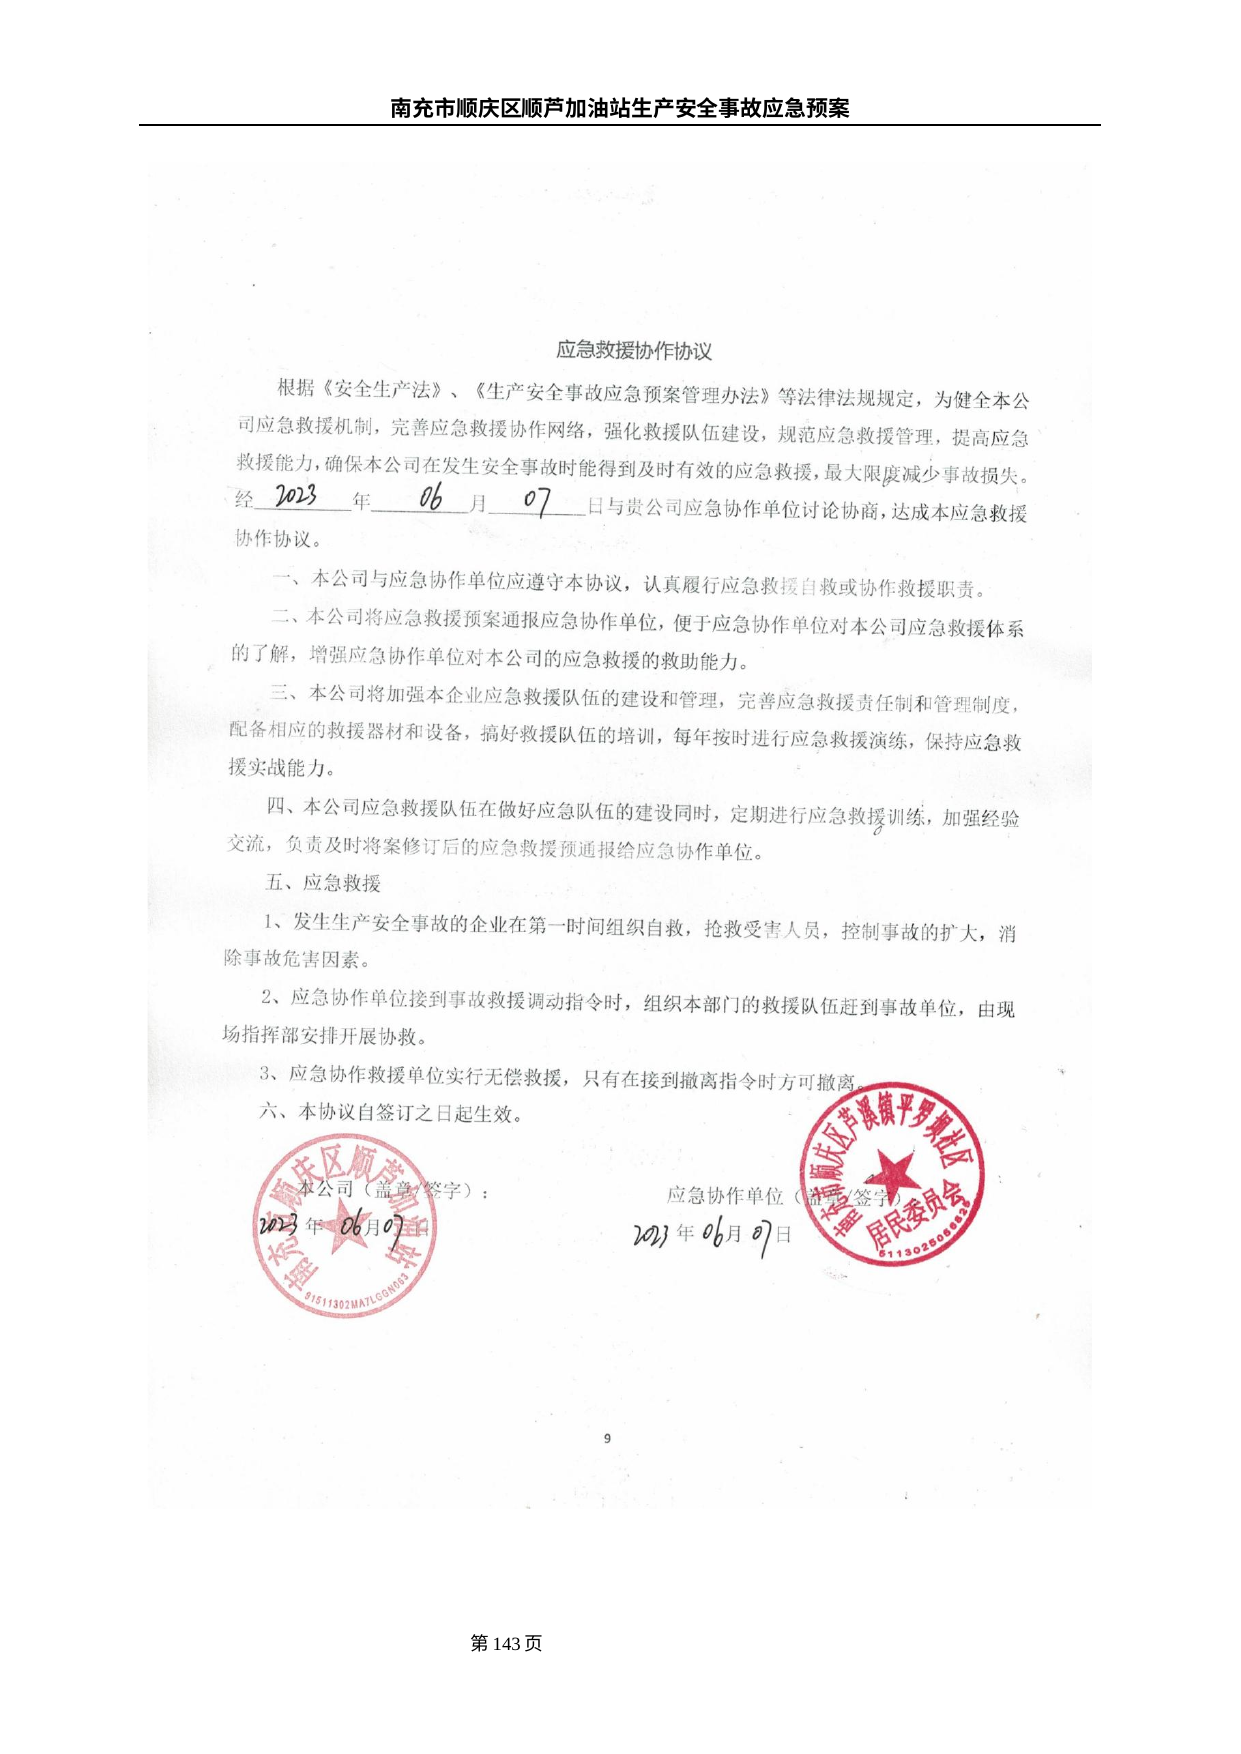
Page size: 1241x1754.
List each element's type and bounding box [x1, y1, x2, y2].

picture [147, 162, 1092, 1509]
